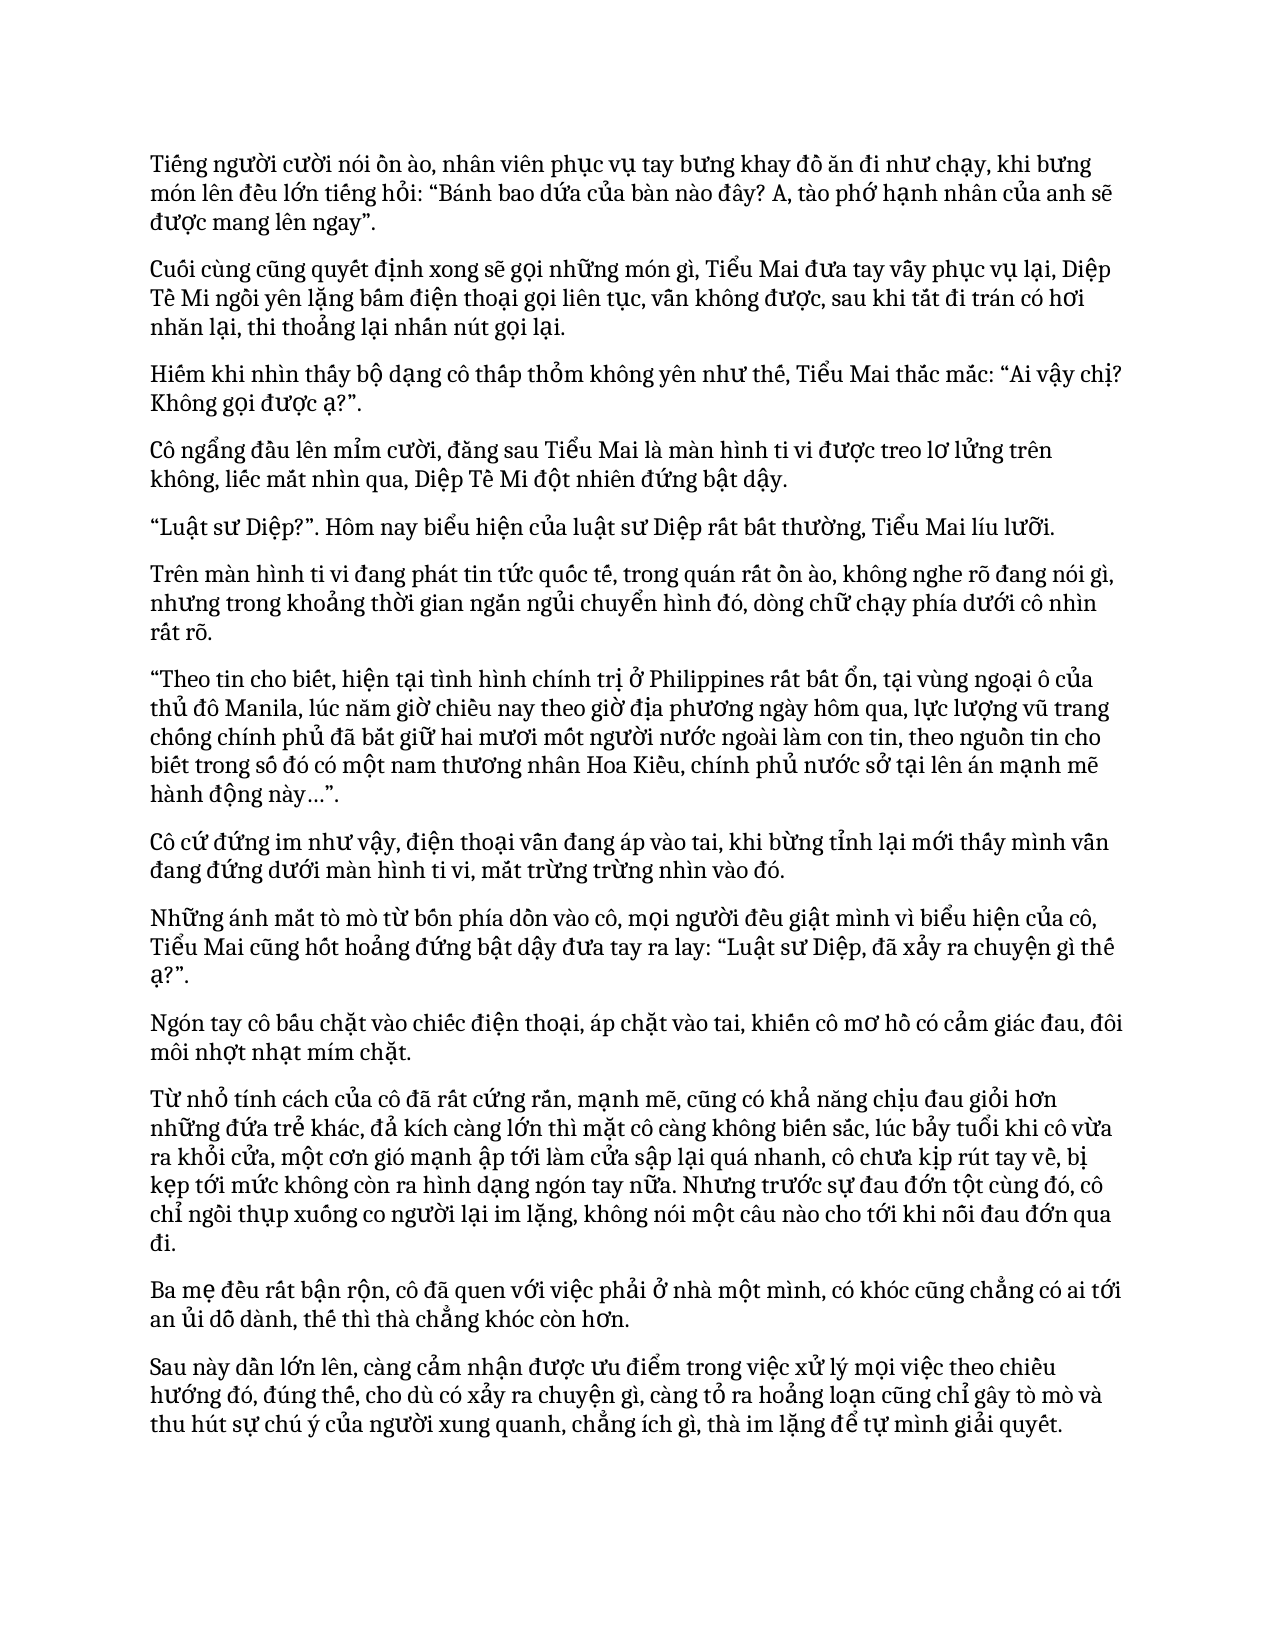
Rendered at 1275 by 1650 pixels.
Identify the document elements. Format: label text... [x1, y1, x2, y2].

text Cô cứ đứng im như vậy, điện thoại vẫn đang áp vào tai, khi bừng tỉnh lại mới thấy mình vẫn đang đứng dưới màn hình ti vi, mắt trừng trừng nhìn vào đó. [150, 827, 1125, 885]
text Cô ngẩng đầu lên mỉm cười, đằng sau Tiểu Mai là màn hình ti vi được treo lơ lửng trên không, liếc mắt nhìn qua, Diệp Tề Mi đột nhiên đứng bật dậy. [150, 436, 1125, 494]
text Hiếm khi nhìn thấy bộ dạng cô thấp thỏm không yên như thế, Tiểu Mai thắc mắc: “Ai vậy chị? Không gọi được ạ?”. [150, 360, 1125, 417]
text Tiếng người cười nói ồn ào, nhân viên phục vụ tay bưng khay đồ ăn đi như chạy, khi bưng món lên đều lớn tiếng hỏi: “Bánh bao dứa của bàn nào đây? A, tào phớ hạnh nhân của anh sẽ được mang lên ngay”. [150, 150, 1125, 236]
text Ba mẹ đều rất bận rộn, cô đã quen với việc phải ở nhà một mình, có khóc cũng chẳng có ai tới an ủi dỗ dành, thế thì thà chẳng khóc còn hơn. [150, 1276, 1125, 1334]
text Sau này dần lớn lên, càng cảm nhận được ưu điểm trong việc xử lý mọi việc theo chiều hướng đó, đúng thế, cho dù có xảy ra chuyện gì, càng tỏ ra hoảng loạn cũng chỉ gây tò mò và thu hút sự chú ý của người xung quanh, chẳng ích gì, thà im lặng để tự mình giải quyết. [150, 1352, 1125, 1439]
text Trên màn hình ti vi đang phát tin tức quốc tế, trong quán rất ồn ào, không nghe rõ đang nói gì, nhưng trong khoảng thời gian ngắn ngủi chuyển hình đó, dòng chữ chạy phía dưới cô nhìn rất rõ. [150, 560, 1125, 646]
text Từ nhỏ tính cách của cô đã rất cứng rắn, mạnh mẽ, cũng có khả năng chịu đau giỏi hơn những đứa trẻ khác, đả kích càng lớn thì mặt cô càng không biến sắc, lúc bảy tuổi khi cô vừa ra khỏi cửa, một cơn gió mạnh ập tới làm cửa sập lại quá nhanh, cô chưa kịp rút tay về, bị kẹp tới mức không còn ra hình dạng ngón tay nữa. Nhưng trước sự đau đớn tột cùng đó, cô chỉ ngồi thụp xuống co người lại im lặng, không nói một câu nào cho tới khi nỗi đau đớn qua đi. [150, 1085, 1125, 1257]
text “Luật sư Diệp?”. Hôm nay biểu hiện của luật sư Diệp rất bất thường, Tiểu Mai líu lưỡi. [150, 512, 1125, 541]
text Cuối cùng cũng quyết định xong sẽ gọi những món gì, Tiểu Mai đưa tay vẫy phục vụ lại, Diệp Tề Mi ngồi yên lặng bấm điện thoại gọi liên tục, vẫn không được, sau khi tắt đi trán có hơi nhăn lại, thi thoảng lại nhấn nút gọi lại. [150, 255, 1125, 341]
text Những ánh mắt tò mò từ bốn phía dồn vào cô, mọi người đều giật mình vì biểu hiện của cô, Tiểu Mai cũng hốt hoảng đứng bật dậy đưa tay ra lay: “Luật sư Diệp, đã xảy ra chuyện gì thế ạ?”. [150, 904, 1125, 990]
text Ngón tay cô bấu chặt vào chiếc điện thoại, áp chặt vào tai, khiến cô mơ hồ có cảm giác đau, đôi môi nhợt nhạt mím chặt. [150, 1009, 1125, 1066]
text “Theo tin cho biết, hiện tại tình hình chính trị ở Philippines rất bất ổn, tại vùng ngoại ô của thủ đô Manila, lúc năm giờ chiều nay theo giờ địa phương ngày hôm qua, lực lượng vũ trang chống chính phủ đã bắt giữ hai mươi mốt người nước ngoài làm con tin, theo nguồn tin cho biết trong số đó có một nam thương nhân Hoa Kiều, chính phủ nước sở tại lên án mạnh mẽ hành động này…”. [150, 665, 1125, 809]
